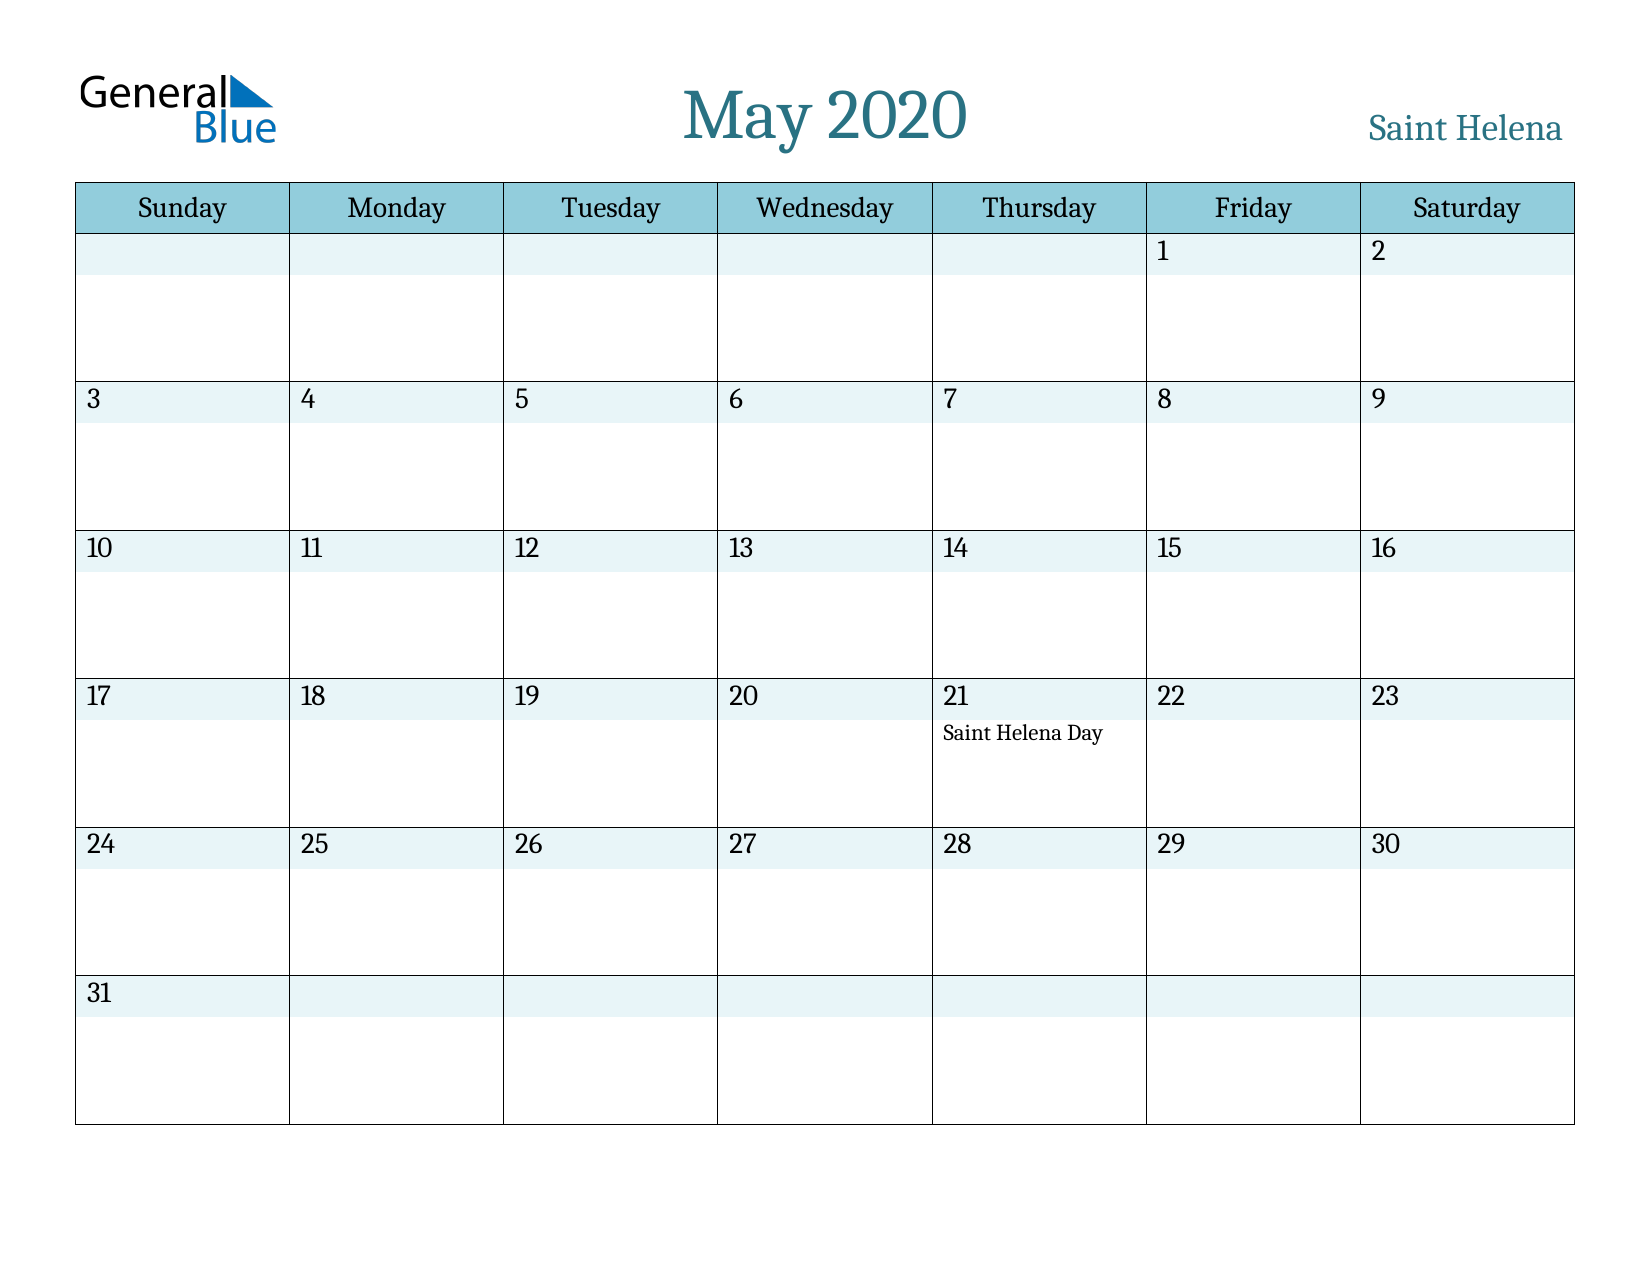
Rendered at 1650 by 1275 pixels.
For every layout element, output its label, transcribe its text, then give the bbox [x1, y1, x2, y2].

table_cell 27 [718, 828, 932, 869]
table_cell [718, 423, 932, 530]
table_cell [1361, 1017, 1574, 1123]
table_cell Thursday [933, 183, 1146, 233]
table_header Saint Helena [1146, 75, 1574, 182]
table_cell 12 [504, 531, 717, 572]
table_cell 17 [76, 679, 289, 720]
table_cell [933, 869, 1146, 975]
table_cell [933, 976, 1146, 1017]
table_cell [76, 869, 289, 975]
table_cell [504, 275, 717, 381]
table_header [76, 75, 503, 182]
table_cell [718, 720, 932, 827]
table_cell 7 [933, 382, 1146, 423]
table_cell [1361, 572, 1574, 678]
table_cell 19 [504, 679, 717, 720]
table_cell [1147, 572, 1360, 678]
table_cell 31 [76, 976, 289, 1017]
table_cell [933, 275, 1146, 381]
table_cell 20 [718, 679, 932, 720]
table_cell [933, 423, 1146, 530]
table_cell 23 [1361, 679, 1574, 720]
table_cell [76, 234, 289, 275]
table_cell [76, 1017, 289, 1123]
table_cell [76, 720, 289, 827]
table_cell 9 [1361, 382, 1574, 423]
table_cell [1361, 275, 1574, 381]
table_cell 30 [1361, 828, 1574, 869]
table_cell [1147, 423, 1360, 530]
table_cell 22 [1147, 679, 1360, 720]
table_cell Saturday [1361, 183, 1574, 233]
table_cell Wednesday [718, 183, 932, 233]
table_cell Friday [1147, 183, 1360, 233]
table_cell [1147, 1017, 1360, 1123]
table_cell 11 [290, 531, 503, 572]
table_cell 14 [933, 531, 1146, 572]
table_cell 16 [1361, 531, 1574, 572]
picture [80, 75, 276, 143]
table_cell [504, 976, 717, 1017]
table_cell 29 [1147, 828, 1360, 869]
table_cell [76, 423, 289, 530]
table_cell 25 [290, 828, 503, 869]
table_cell 15 [1147, 531, 1360, 572]
table_cell [504, 1017, 717, 1123]
table_cell 26 [504, 828, 717, 869]
table_cell [290, 1017, 503, 1123]
table_cell [1147, 720, 1360, 827]
table_cell [290, 869, 503, 975]
table_cell 24 [76, 828, 289, 869]
table_cell [1147, 275, 1360, 381]
table_cell 3 [76, 382, 289, 423]
table_cell 13 [718, 531, 932, 572]
table_cell [504, 423, 717, 530]
table_cell [1361, 976, 1574, 1017]
table_cell [1361, 720, 1574, 827]
table_cell [718, 869, 932, 975]
table_cell 5 [504, 382, 717, 423]
table_cell [290, 720, 503, 827]
table_cell 1 [1147, 234, 1360, 275]
table_cell [504, 720, 717, 827]
table_cell [290, 275, 503, 381]
table_cell Monday [290, 183, 503, 233]
table_cell [718, 572, 932, 678]
table_cell 6 [718, 382, 932, 423]
table_cell 4 [290, 382, 503, 423]
table_cell [1361, 869, 1574, 975]
table_cell Saint Helena Day [933, 720, 1146, 827]
table_cell Sunday [76, 183, 289, 233]
table_cell [933, 234, 1146, 275]
table_cell [718, 275, 932, 381]
table_cell [933, 1017, 1146, 1123]
table_cell [718, 976, 932, 1017]
table_cell [933, 572, 1146, 678]
table_cell [290, 976, 503, 1017]
table_cell [504, 234, 717, 275]
table_header May 2020 [504, 75, 1146, 182]
table_cell 8 [1147, 382, 1360, 423]
table_cell [1147, 976, 1360, 1017]
table_cell 18 [290, 679, 503, 720]
table_cell [290, 423, 503, 530]
table_cell [504, 869, 717, 975]
table_cell [718, 234, 932, 275]
table_cell [1361, 423, 1574, 530]
table_cell [1147, 869, 1360, 975]
table_cell [504, 572, 717, 678]
table_cell [290, 572, 503, 678]
table_cell [290, 234, 503, 275]
table_cell Tuesday [504, 183, 717, 233]
table_cell 21 [933, 679, 1146, 720]
table_cell [718, 1017, 932, 1123]
table_cell [76, 275, 289, 381]
table_cell 10 [76, 531, 289, 572]
table_cell 2 [1361, 234, 1574, 275]
table_cell 28 [933, 828, 1146, 869]
table_cell [76, 572, 289, 678]
